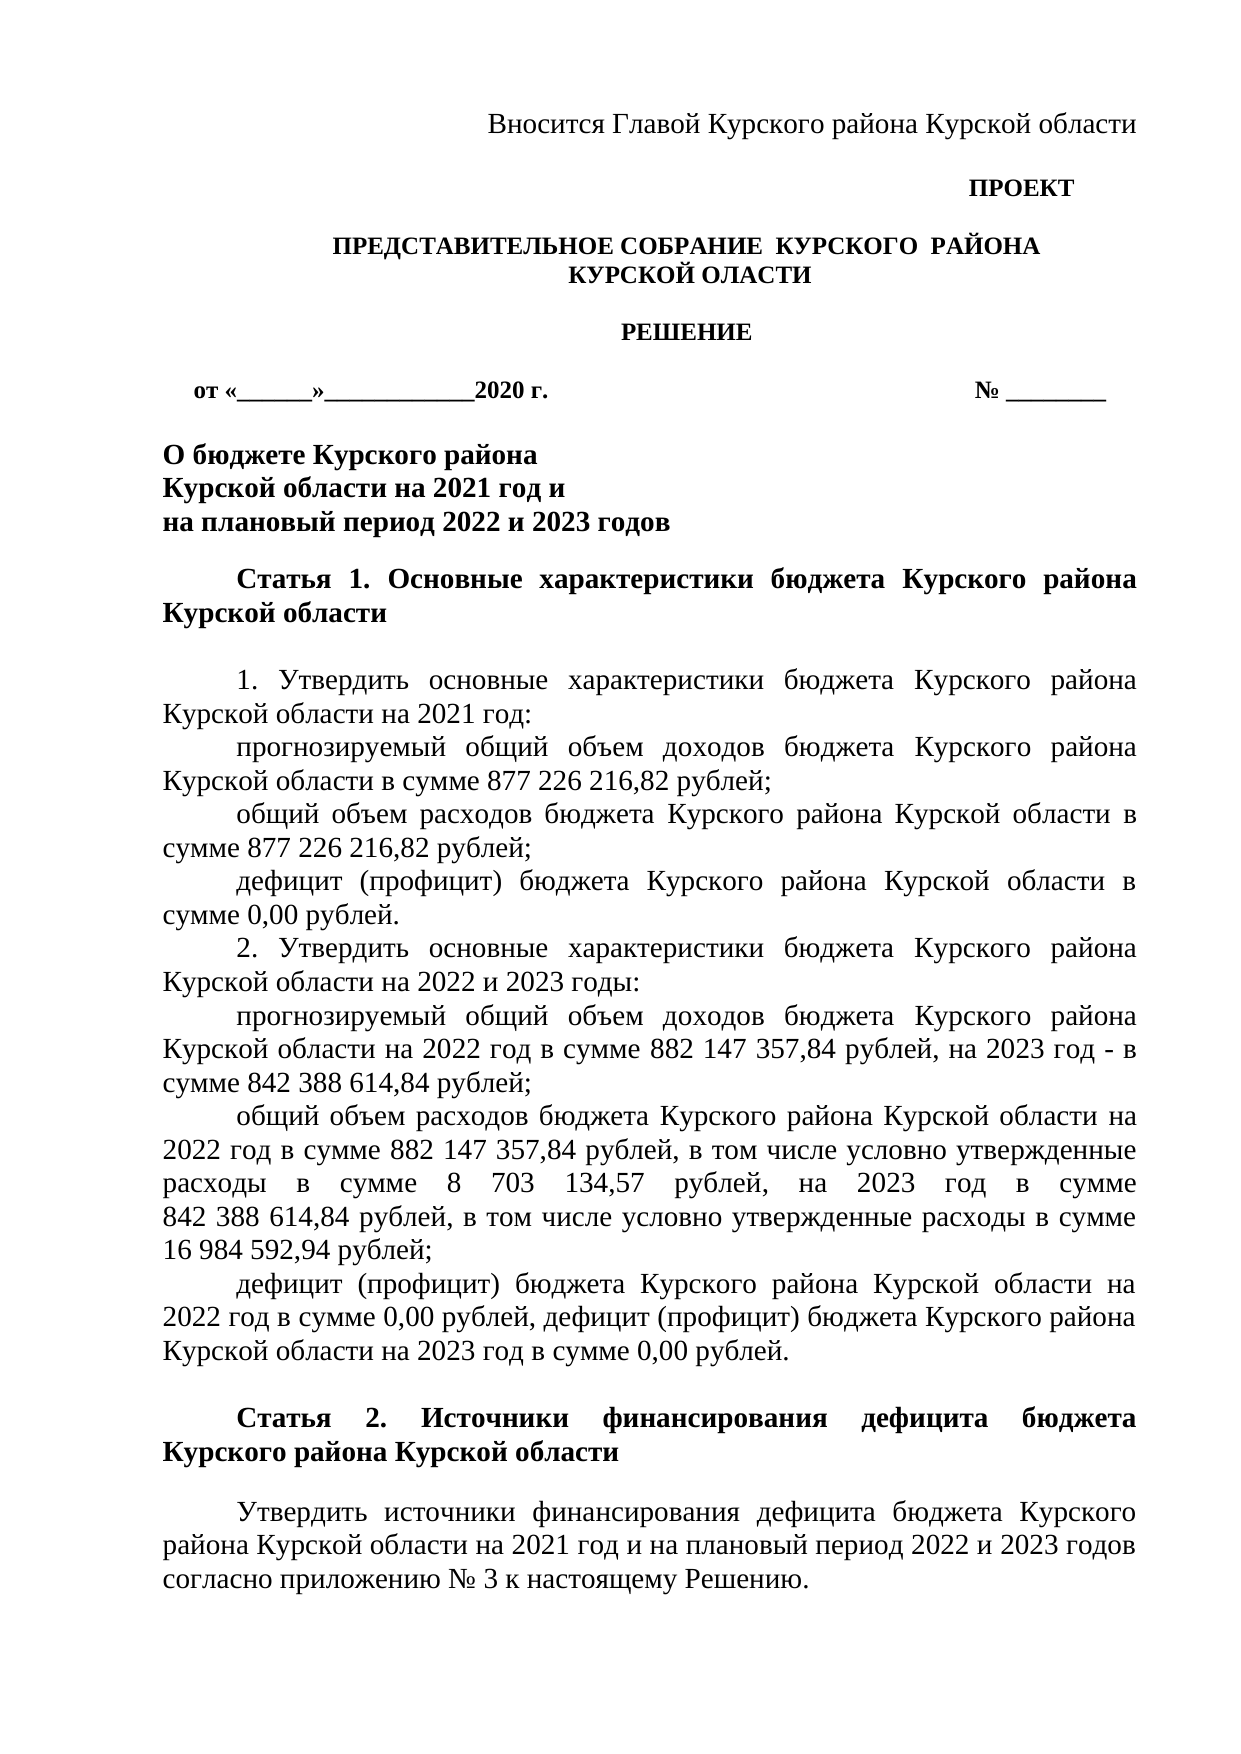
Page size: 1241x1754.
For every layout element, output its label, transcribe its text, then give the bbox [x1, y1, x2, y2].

text Статья 1. Основные характеристики бюджета Курского района Курской области [162, 562, 1137, 629]
text Статья 2. Источники финансирования дефицита бюджета Курского района Курской области [162, 1400, 1137, 1467]
title РЕШЕНИЕ [162, 317, 1137, 346]
title от «______»____________2020 г. № ________ [162, 375, 1137, 403]
text прогнозируемый общий объем доходов бюджета Курского района Курской области на 2022 год в сумме 882 147 357,84 рублей, на 2023 год - в сумме 842 388 614,84 рублей; [162, 998, 1137, 1098]
text прогнозируемый общий объем доходов бюджета Курского района Курской области в сумме 877 226 216,82 рублей; [162, 729, 1137, 796]
text Вносится Главой Курского района Курской области [162, 106, 1137, 140]
text дефицит (профицит) бюджета Курского района Курской области в сумме 0,00 рублей. [162, 863, 1137, 931]
text общий объем расходов бюджета Курского района Курской области в сумме 877 226 216,82 рублей; [162, 796, 1137, 863]
title КУРСКОЙ ОЛАСТИ [162, 260, 1137, 288]
text дефицит (профицит) бюджета Курского района Курской области на 2022 год в сумме 0,00 рублей, дефицит (профицит) бюджета Курского района Курской области на 2023 год в сумме 0,00 рублей. [162, 1266, 1137, 1367]
title ПРЕДСТАВИТЕЛЬНОЕ СОБРАНИЕ КУРСКОГО РАЙОНА [162, 231, 1137, 260]
text общий объем расходов бюджета Курского района Курской области на 2022 год в сумме 882 147 357,84 рублей, в том числе условно утвержденные расходы в сумме 8 703 134,57 рублей, на 2023 год в сумме 842 388 614,84 рублей, в том числе условно утвержденные расходы в сумме 16 984 592,94 рублей; [162, 1098, 1137, 1266]
title ПРОЕКТ [826, 173, 1137, 202]
text на плановый период 2022 и 2023 годов [162, 504, 1137, 538]
text О бюджете Курского района [162, 437, 1137, 471]
text Курской области на 2021 год и [162, 471, 1137, 504]
text 1. Утвердить основные характеристики бюджета Курского района Курской области на 2021 год: [162, 662, 1137, 729]
text 2. Утвердить основные характеристики бюджета Курского района Курской области на 2022 и 2023 годы: [162, 931, 1137, 998]
text Утвердить источники финансирования дефицита бюджета Курского района Курской области на 2021 год и на плановый период 2022 и 2023 годов согласно приложению № 3 к настоящему Решению. [162, 1494, 1137, 1594]
